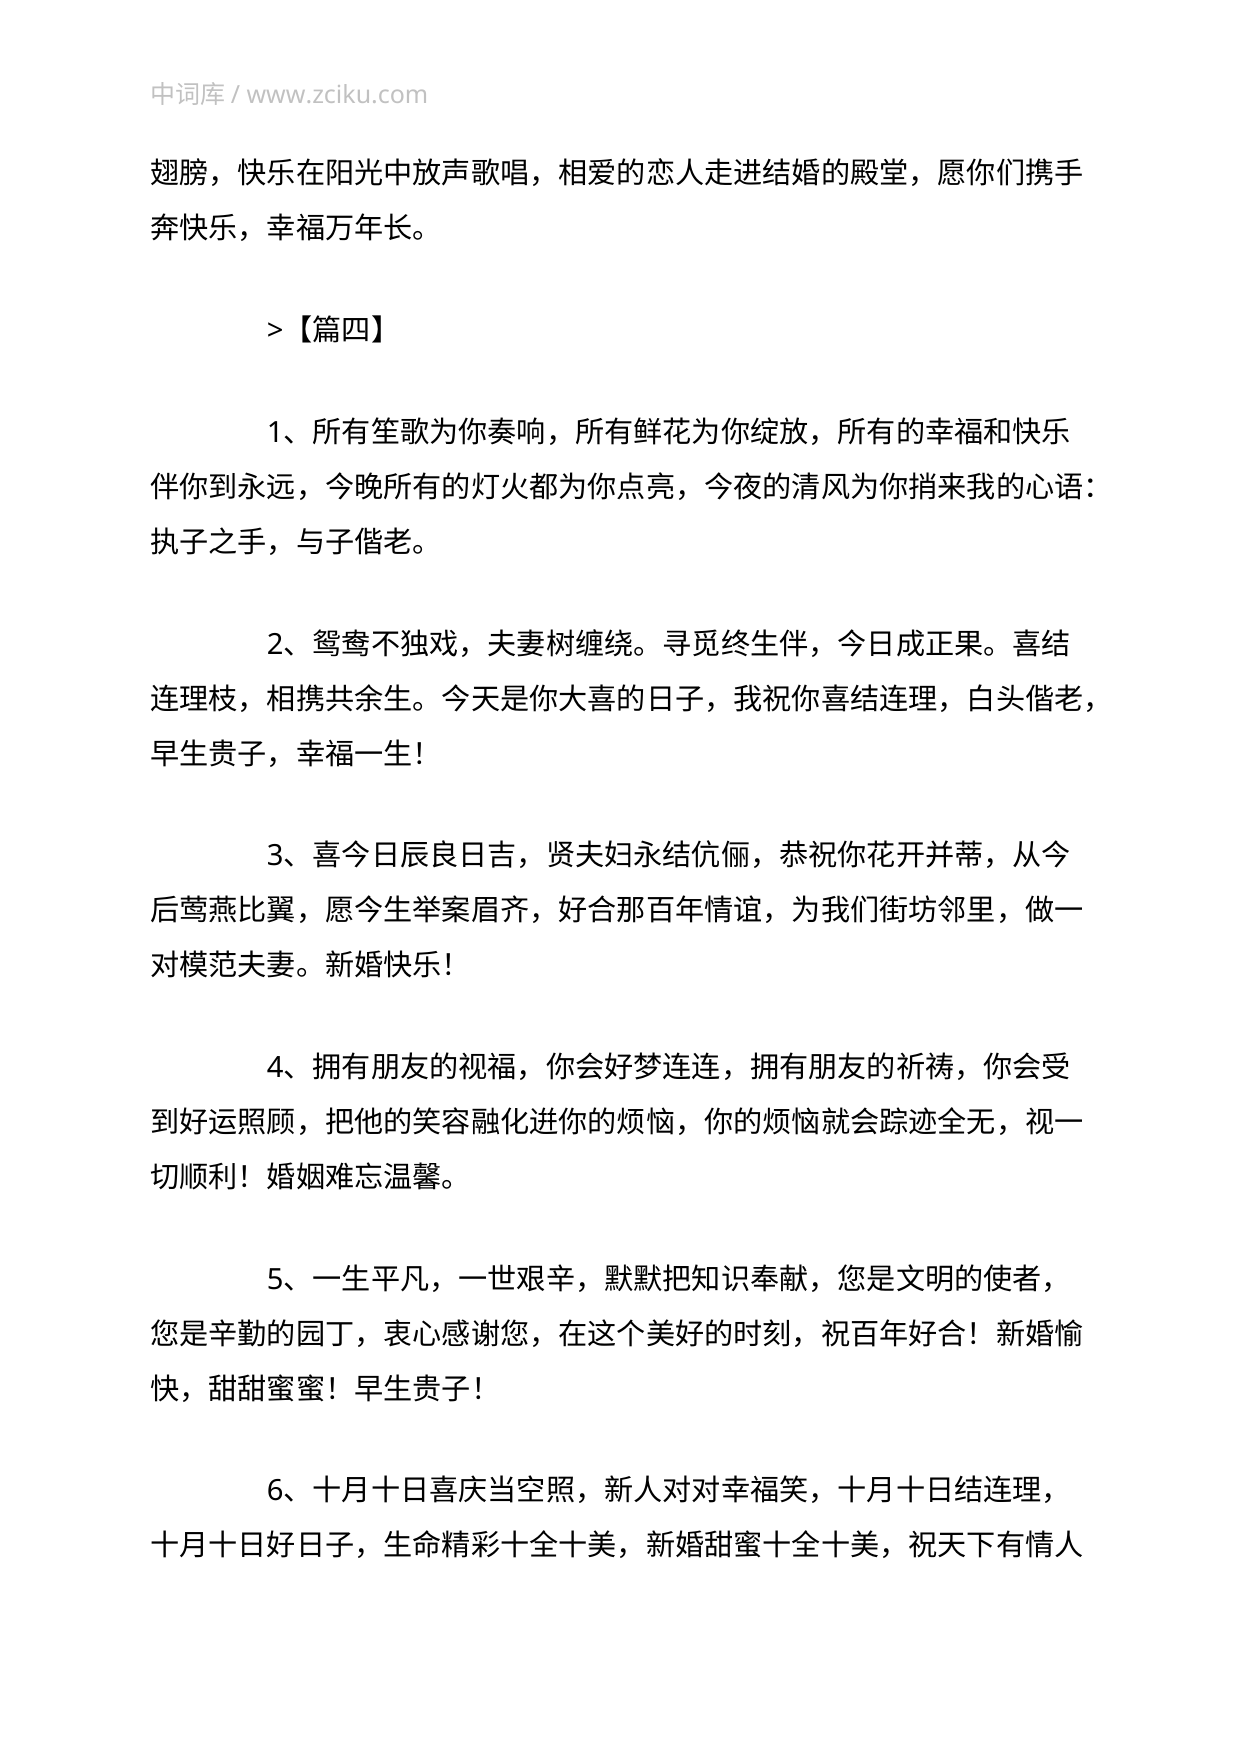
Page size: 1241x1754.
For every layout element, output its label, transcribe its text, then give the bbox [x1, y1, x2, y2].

text 4、拥有朋友的视福，你会好梦连连，拥有朋友的祈祷，你会受到好运照顾，把他的笑容融化逬你的烦恼，你的烦恼就会踪迹全无，视一切顺利！婚姻难忘温馨。 [150, 1044, 1090, 1196]
text 5、一生平凡，一世艰辛，默默把知识奉献，您是文明的使者，您是辛勤的园丁，衷心感谢您，在这个美好的时刻，祝百年好合！新婚愉快，甜甜蜜蜜！早生贵子！ [150, 1255, 1090, 1407]
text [150, 150, 1090, 247]
text 1、所有笙歌为你奏响，所有鲜花为你绽放，所有的幸福和快乐伴你到永远，今晚所有的灯火都为你点亮，今夜的清风为你捎来我的心语：执子之手，与子偕老。 [150, 409, 1090, 561]
text >【篇四】 [150, 307, 1090, 349]
text 3、喜今日辰良日吉，贤夫妇永结伉俪，恭祝你花开并蒂，从今后莺燕比翼，愿今生举案眉齐，好合那百年情谊，为我们街坊邻里，做一对模范夫妻。新婚快乐！ [150, 832, 1090, 984]
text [150, 1467, 1090, 1564]
text 2、鸳鸯不独戏，夫妻树缠绕。寻觅终生伴，今日成正果。喜结连理枝，相携共余生。今天是你大喜的日子，我祝你喜结连理，白头偕老，早生贵子，幸福一生！ [150, 620, 1090, 772]
